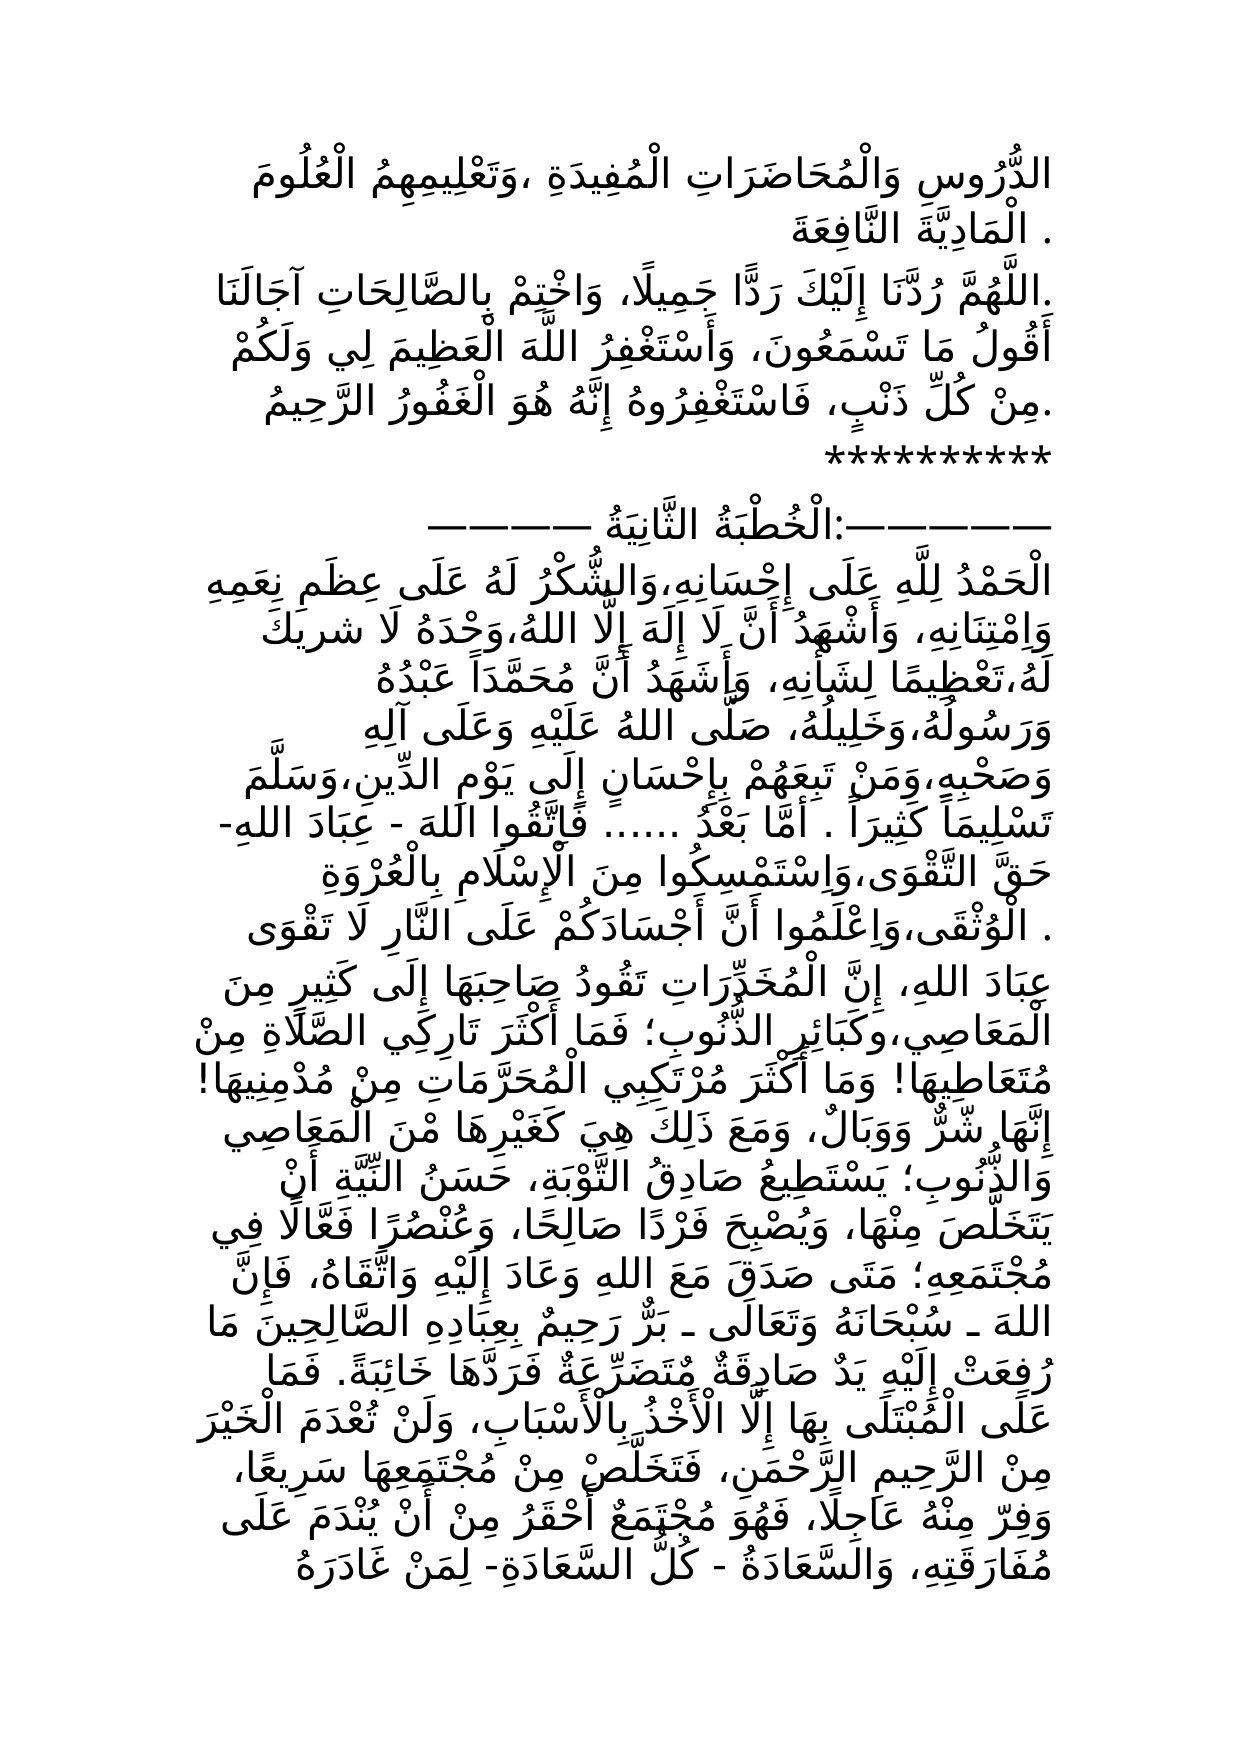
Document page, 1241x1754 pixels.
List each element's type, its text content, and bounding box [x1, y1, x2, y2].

text اللَّهُمَّ رُدَّنَا إِلَيْكَ رَدًّا جَمِيلًا، وَاخْتِمْ بِالصَّالِحَاتِ آجَالَنَا. [187, 260, 1053, 317]
text ********** [187, 433, 1053, 489]
text ———— الْخُطْبَةُ الثَّانِيَةُ:————— [187, 494, 1053, 551]
text الْحَمْدُ لِلَّهِ عَلَى إِحْسَانِهِ،وَالشُّكْرُ لَهُ عَلَى عِظَمِ نِعَمِهِ وَاِمْتِنَانِهِ، وَأَشْهَدُ أَنَّ لَا إِلَهَ إِلَّا اللهُ،وَحْدَهُ لَا شريكَ لَهُ،تَعْظِيمًا لِشَأْنِهِ، وَأَشَهَدُ أَنَّ مُحَمَّدَاً عَبْدُهُ وَرَسُولُهُ،وَخَلِيلُهُ، صَلَّى اللهُ عَلَيْهِ وَعَلَى آلِهِ وَصَحْبِهِ،وَمَنْ تَبِعَهُمْ بِإِحْسَانٍ إِلَى يَوْمِ الدِّينِ،وَسَلَّمَ تَسْلِيمَاً كَثِيرَاً . أمَّا بَعْدُ ...... فَاِتَّقُوا اللهَ - عِبَادَ اللهِ- حَقَّ التَّقْوَى،وَاِسْتَمْسِكُوا مِنَ الْإِسْلَامِ بِالْعُرْوَةِ الْوُثْقَى،وَاِعْلَمُوا أَنَّ أَجْسَادَكُمْ عَلَى النَّارِ لَا تَقْوَى . [187, 556, 1053, 953]
text أَقُولُ مَا تَسْمَعُونَ، وَأَسْتَغْفِرُ اللَّهَ الْعَظِيمَ لِي وَلَكُمْ مِنْ كُلِّ ذَنْبٍ، فَاسْتَغْفِرُوهُ إِنَّهُ هُوَ الْغَفُورُ الرَّحِيمُ. [187, 322, 1053, 428]
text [187, 958, 1053, 1589]
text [187, 150, 1053, 255]
